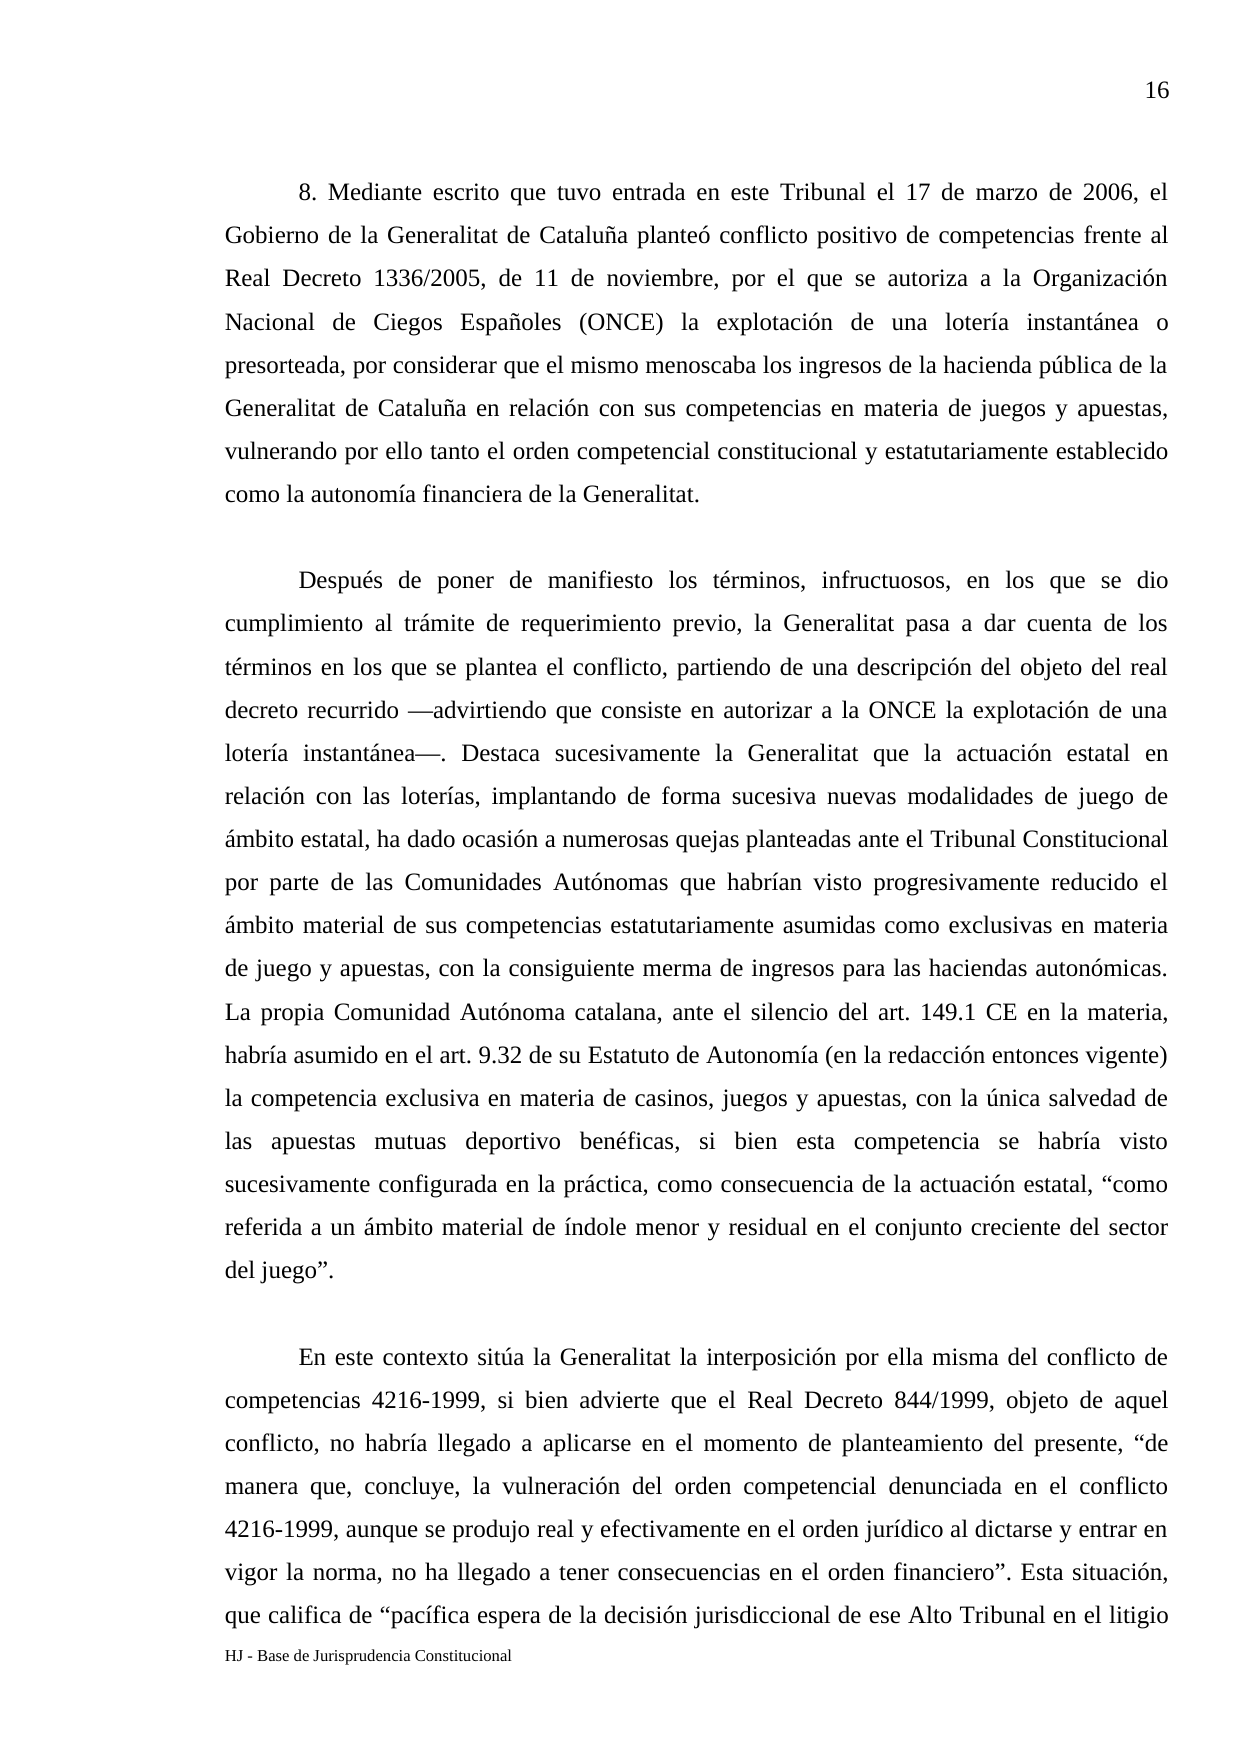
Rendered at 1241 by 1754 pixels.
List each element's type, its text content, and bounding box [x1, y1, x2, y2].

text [224, 1342, 1169, 1629]
text 8. Mediante escrito que tuvo entrada en este Tribunal el 17 de marzo de 2006, el Gobierno de la Generalitat de Cataluña planteó conflicto positivo de competencias frente al Real Decreto 1336/2005, de 11 de noviembre, por el que se autoriza a la Organización Nacional de Ciegos Españoles (ONCE) la explotación de una lotería instantánea o presorteada, por considerar que el mismo menoscaba los ingresos de la hacienda pública de la Generalitat de Cataluña en relación con sus competencias en materia de juegos y apuestas, vulnerando por ello tanto el orden competencial constitucional y estatutariamente establecido como la autonomía financiera de la Generalitat. [224, 177, 1169, 508]
text Después de poner de manifiesto los términos, infructuosos, en los que se dio cumplimiento al trámite de requerimiento previo, la Generalitat pasa a dar cuenta de los términos en los que se plantea el conflicto, partiendo de una descripción del objeto del real decreto recurrido —advirtiendo que consiste en autorizar a la ONCE la explotación de una lotería instantánea—. Destaca sucesivamente la Generalitat que la actuación estatal en relación con las loterías, implantando de forma sucesiva nuevas modalidades de juego de ámbito estatal, ha dado ocasión a numerosas quejas planteadas ante el Tribunal Constitucional por parte de las Comunidades Autónomas que habrían visto progresivamente reducido el ámbito material de sus competencias estatutariamente asumidas como exclusivas en materia de juego y apuestas, con la consiguiente merma de ingresos para las haciendas autonómicas. La propia Comunidad Autónoma catalana, ante el silencio del art. 149.1 CE en la materia, habría asumido en el art. 9.32 de su Estatuto de Autonomía (en la redacción entonces vigente) la competencia exclusiva en materia de casinos, juegos y apuestas, con la única salvedad de las apuestas mutuas deportivo benéficas, si bien esta competencia se habría visto sucesivamente configurada en la práctica, como consecuencia de la actuación estatal, “como referida a un ámbito material de índole menor y residual en el conjunto creciente del sector del juego”. [224, 565, 1169, 1284]
